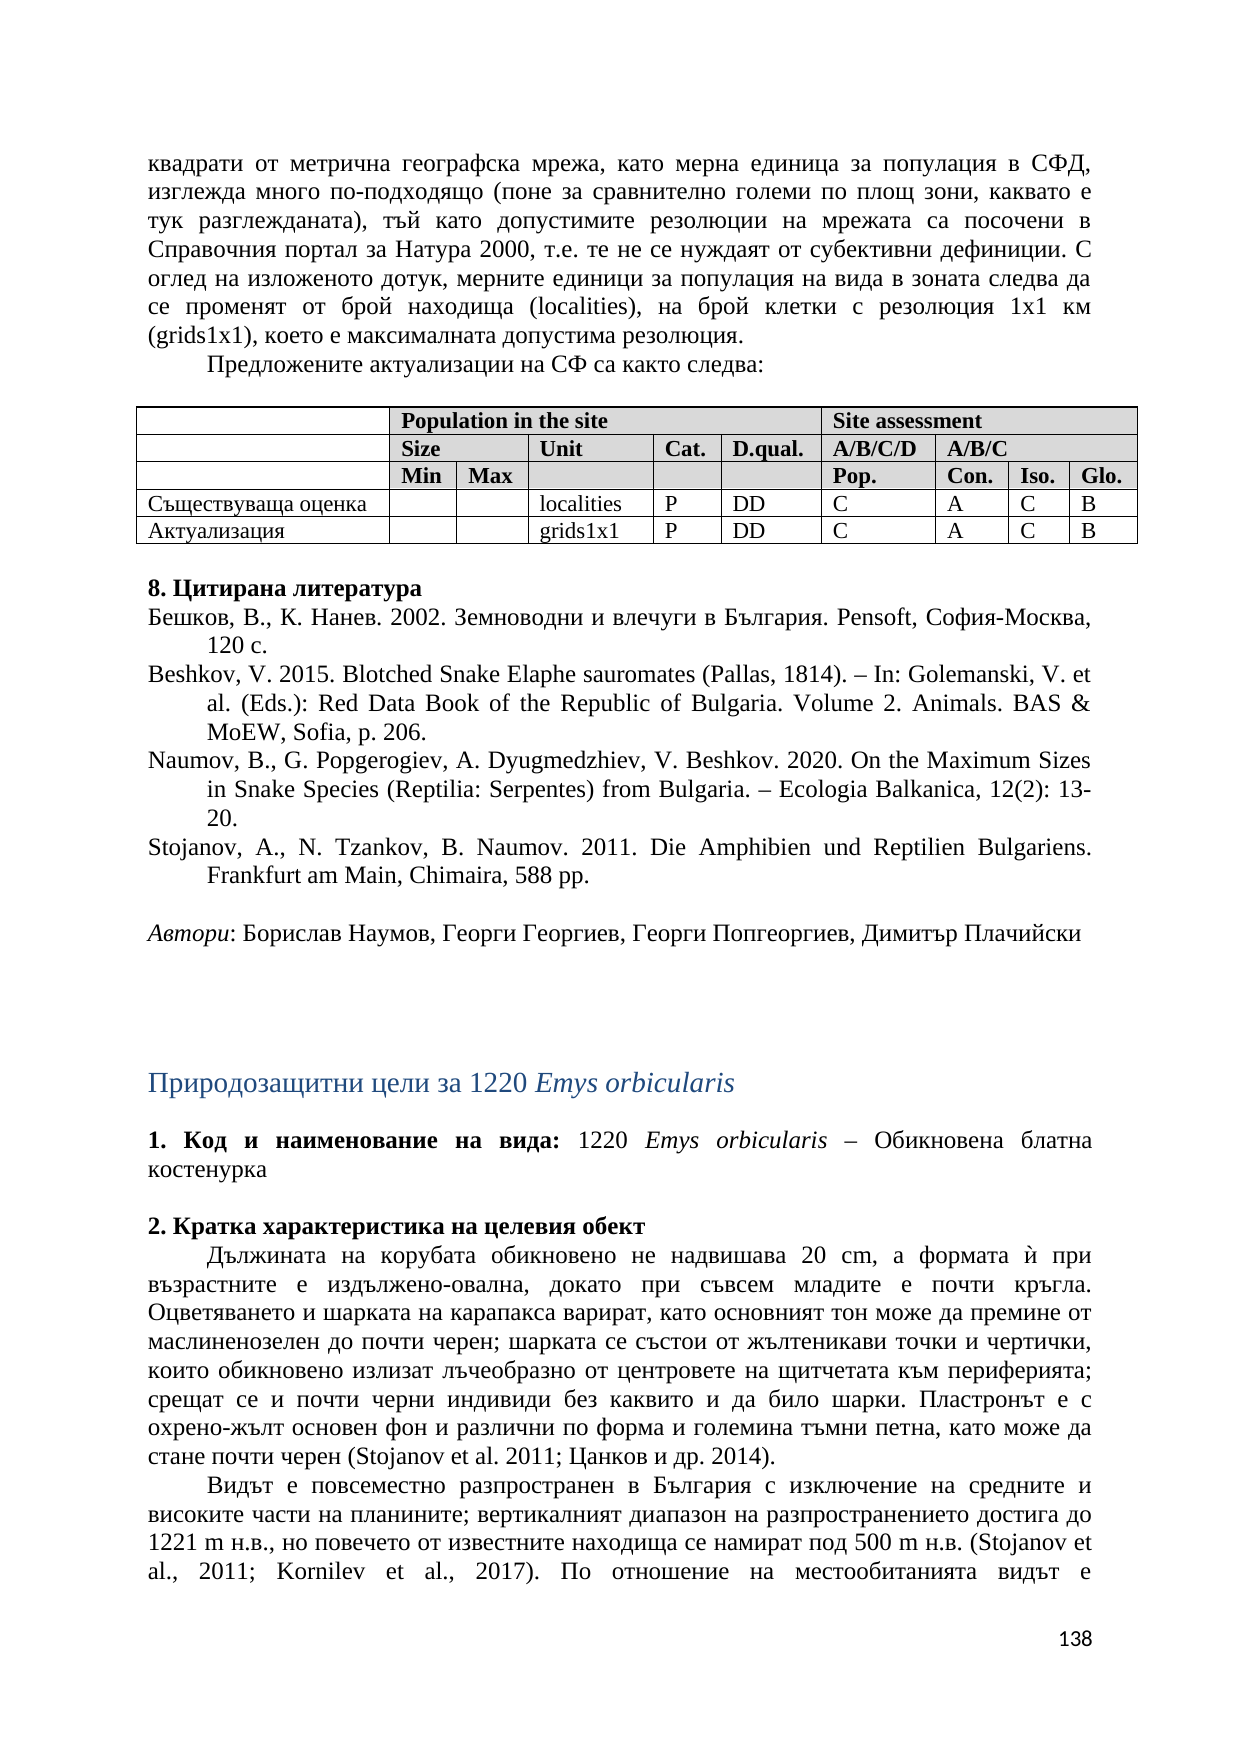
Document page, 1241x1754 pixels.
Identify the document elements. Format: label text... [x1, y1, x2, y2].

text Дължината на корубата обикновено не надвишава 20 cm, а формата ѝ при възрастните е издължено-овална, докато при съвсем младите е почти кръгла. Оцветяването и шарката на карапакса варират, като основният тон може да премине от маслиненозелен до почти черен; шарката се състои от жълтеникави точки и чертички, които обикновено излизат лъчеобразно от центровете на щитчетата към периферията; срещат се и почти черни индивиди без каквито и да било шарки. Пластронът е с охрено-жълт основен фон и различни по форма и големина тъмни петна, като може да стане почти черен (Stojanov et al. 2011; Цанков и др. 2014). [148, 1240, 1093, 1470]
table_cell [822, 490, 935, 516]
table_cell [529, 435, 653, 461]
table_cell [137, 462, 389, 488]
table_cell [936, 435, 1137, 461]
text 8. Цитирана литература [148, 573, 1093, 602]
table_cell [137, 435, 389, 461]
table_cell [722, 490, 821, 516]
text Природозащитни цели за 1220 Emys orbicularis [148, 1066, 1093, 1099]
text 1. Код и наименование на вида: 1220 Emys orbicularis – Обикновена блатна костенурка [148, 1125, 1093, 1182]
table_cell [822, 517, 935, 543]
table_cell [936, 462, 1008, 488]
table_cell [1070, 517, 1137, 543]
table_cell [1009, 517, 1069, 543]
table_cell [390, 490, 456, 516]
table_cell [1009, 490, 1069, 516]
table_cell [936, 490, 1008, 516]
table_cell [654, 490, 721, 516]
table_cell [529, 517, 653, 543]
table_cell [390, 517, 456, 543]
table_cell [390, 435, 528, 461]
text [148, 1470, 1093, 1585]
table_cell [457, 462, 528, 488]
text 2. Кратка характеристика на целевия обект [148, 1211, 1093, 1240]
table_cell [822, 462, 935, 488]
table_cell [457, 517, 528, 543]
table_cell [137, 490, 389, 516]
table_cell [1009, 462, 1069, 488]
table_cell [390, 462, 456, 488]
text Автори: Борислав Наумов, Георги Георгиев, Георги Попгеоргиев, Димитър Плачийски [148, 918, 1093, 947]
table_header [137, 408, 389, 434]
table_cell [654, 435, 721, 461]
text Beshkov, V. 2015. Blotched Snake Elaphe sauromates (Pallas, 1814). – In: Golemanski, V. et al. (Eds.): Red Data Book of the Republic of Bulgaria. Volume 2. Animals. BAS & MoEW, Sofia, p. 206. [148, 659, 1093, 746]
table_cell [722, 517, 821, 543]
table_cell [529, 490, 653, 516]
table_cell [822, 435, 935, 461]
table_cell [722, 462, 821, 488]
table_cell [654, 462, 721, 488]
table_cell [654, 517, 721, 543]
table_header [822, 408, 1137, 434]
text Бешков, В., К. Нанев. 2002. Земноводни и влечуги в България. Pensoft, София-Москва, 120 с. [148, 602, 1093, 659]
text Naumov, B., G. Popgerogiev, A. Dyugmedzhiev, V. Beshkov. 2020. On the Maximum Sizes in Snake Species (Reptilia: Serpentes) from Bulgaria. – Ecologia Balkanica, 12(2): 13-20. [148, 746, 1093, 832]
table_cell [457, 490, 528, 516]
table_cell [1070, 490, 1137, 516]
text Stojanov, A., N. Tzankov, B. Naumov. 2011. Die Amphibien und Reptilien Bulgariens. Frankfurt am Main, Chimaira, 588 pp. [148, 832, 1093, 889]
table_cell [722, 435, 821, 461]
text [148, 148, 1093, 349]
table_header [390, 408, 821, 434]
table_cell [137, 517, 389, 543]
text Предложените актуализации на СФ са както следва: [148, 349, 1093, 378]
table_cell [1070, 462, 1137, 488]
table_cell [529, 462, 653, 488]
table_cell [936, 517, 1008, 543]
